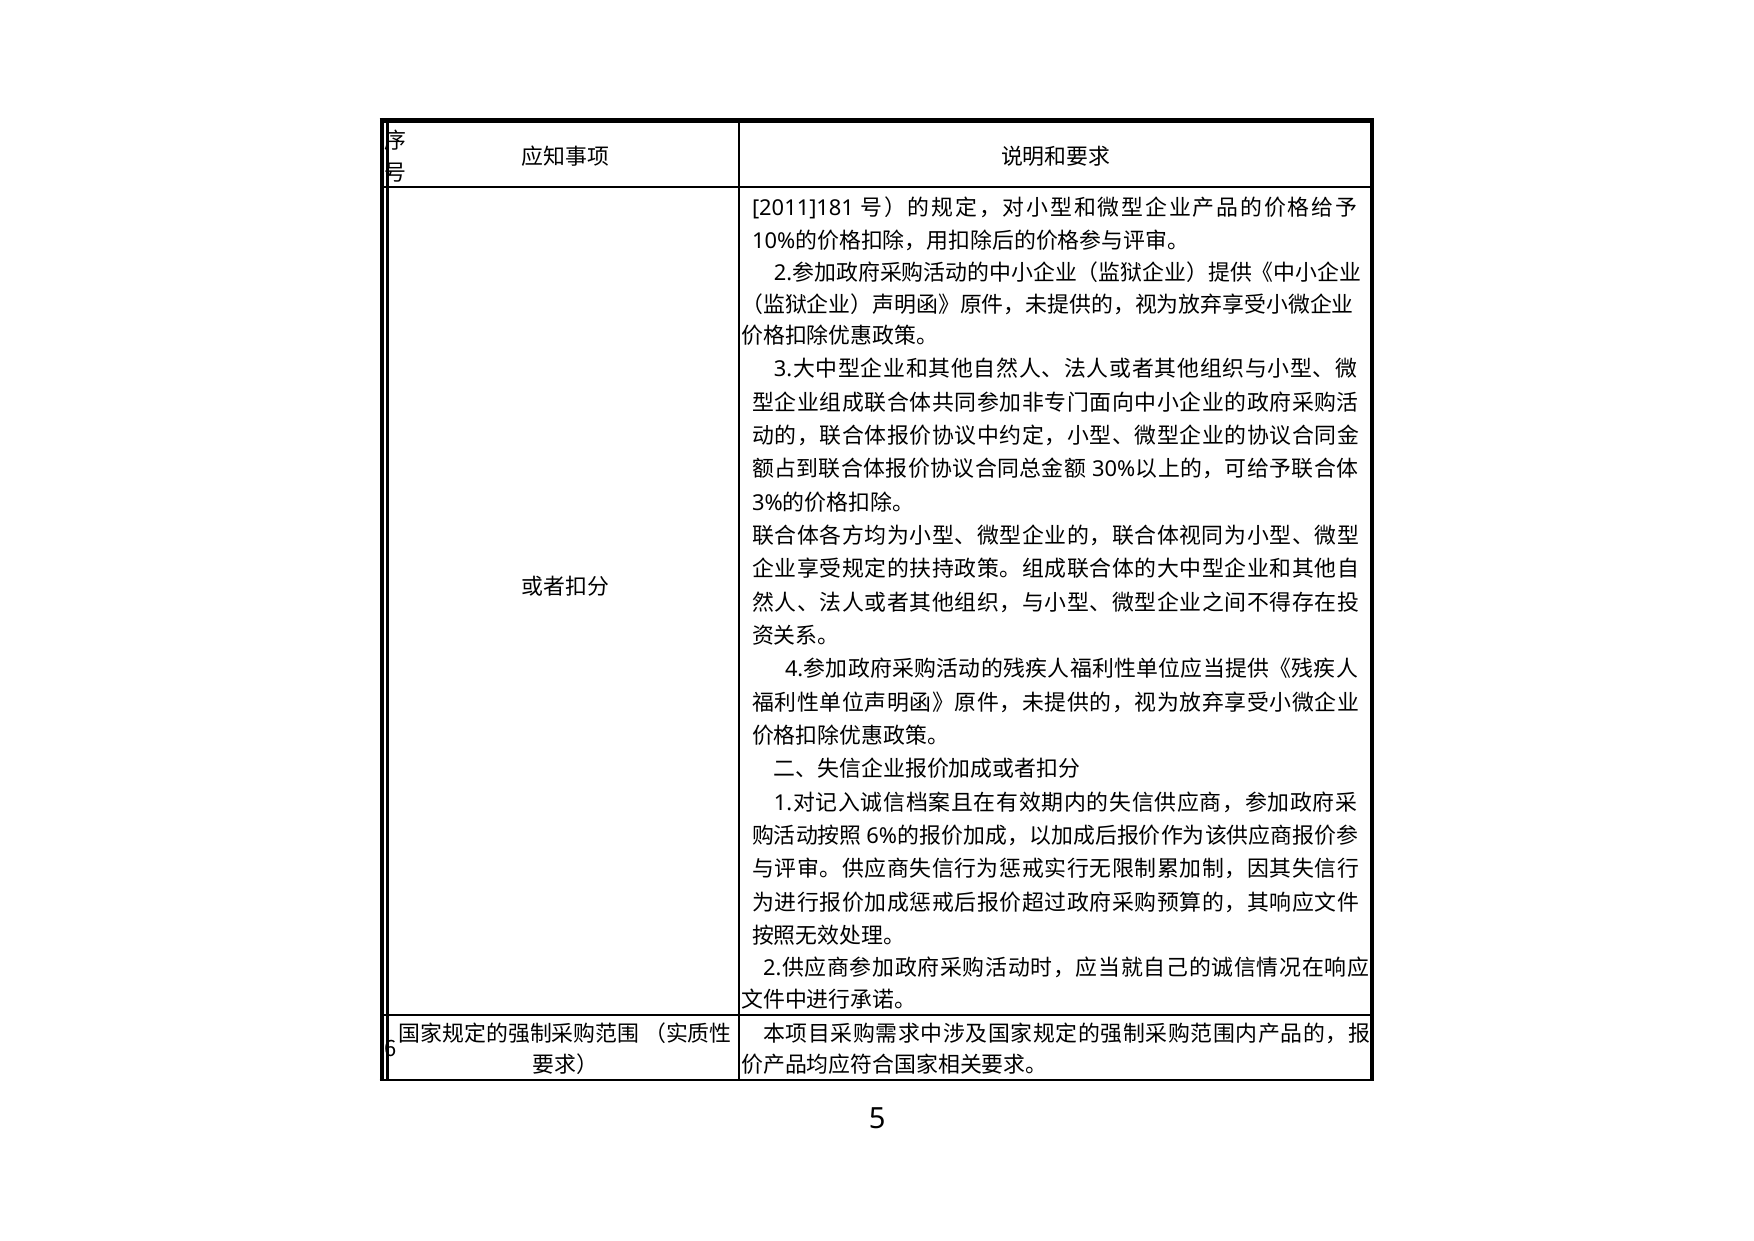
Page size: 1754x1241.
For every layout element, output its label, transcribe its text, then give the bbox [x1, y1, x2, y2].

table_header 应知事项 [389, 123, 738, 186]
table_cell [389, 188, 738, 1013]
table_cell 国家规定的强制采购范围 （实质性要求） [389, 1016, 738, 1079]
table_cell 本项目采购需求中涉及国家规定的强制采购范围内产品的，报价产品均应符合国家相关要求。 [740, 1016, 1370, 1079]
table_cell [740, 188, 1370, 1013]
table_header 说明和要求 [740, 123, 1370, 186]
